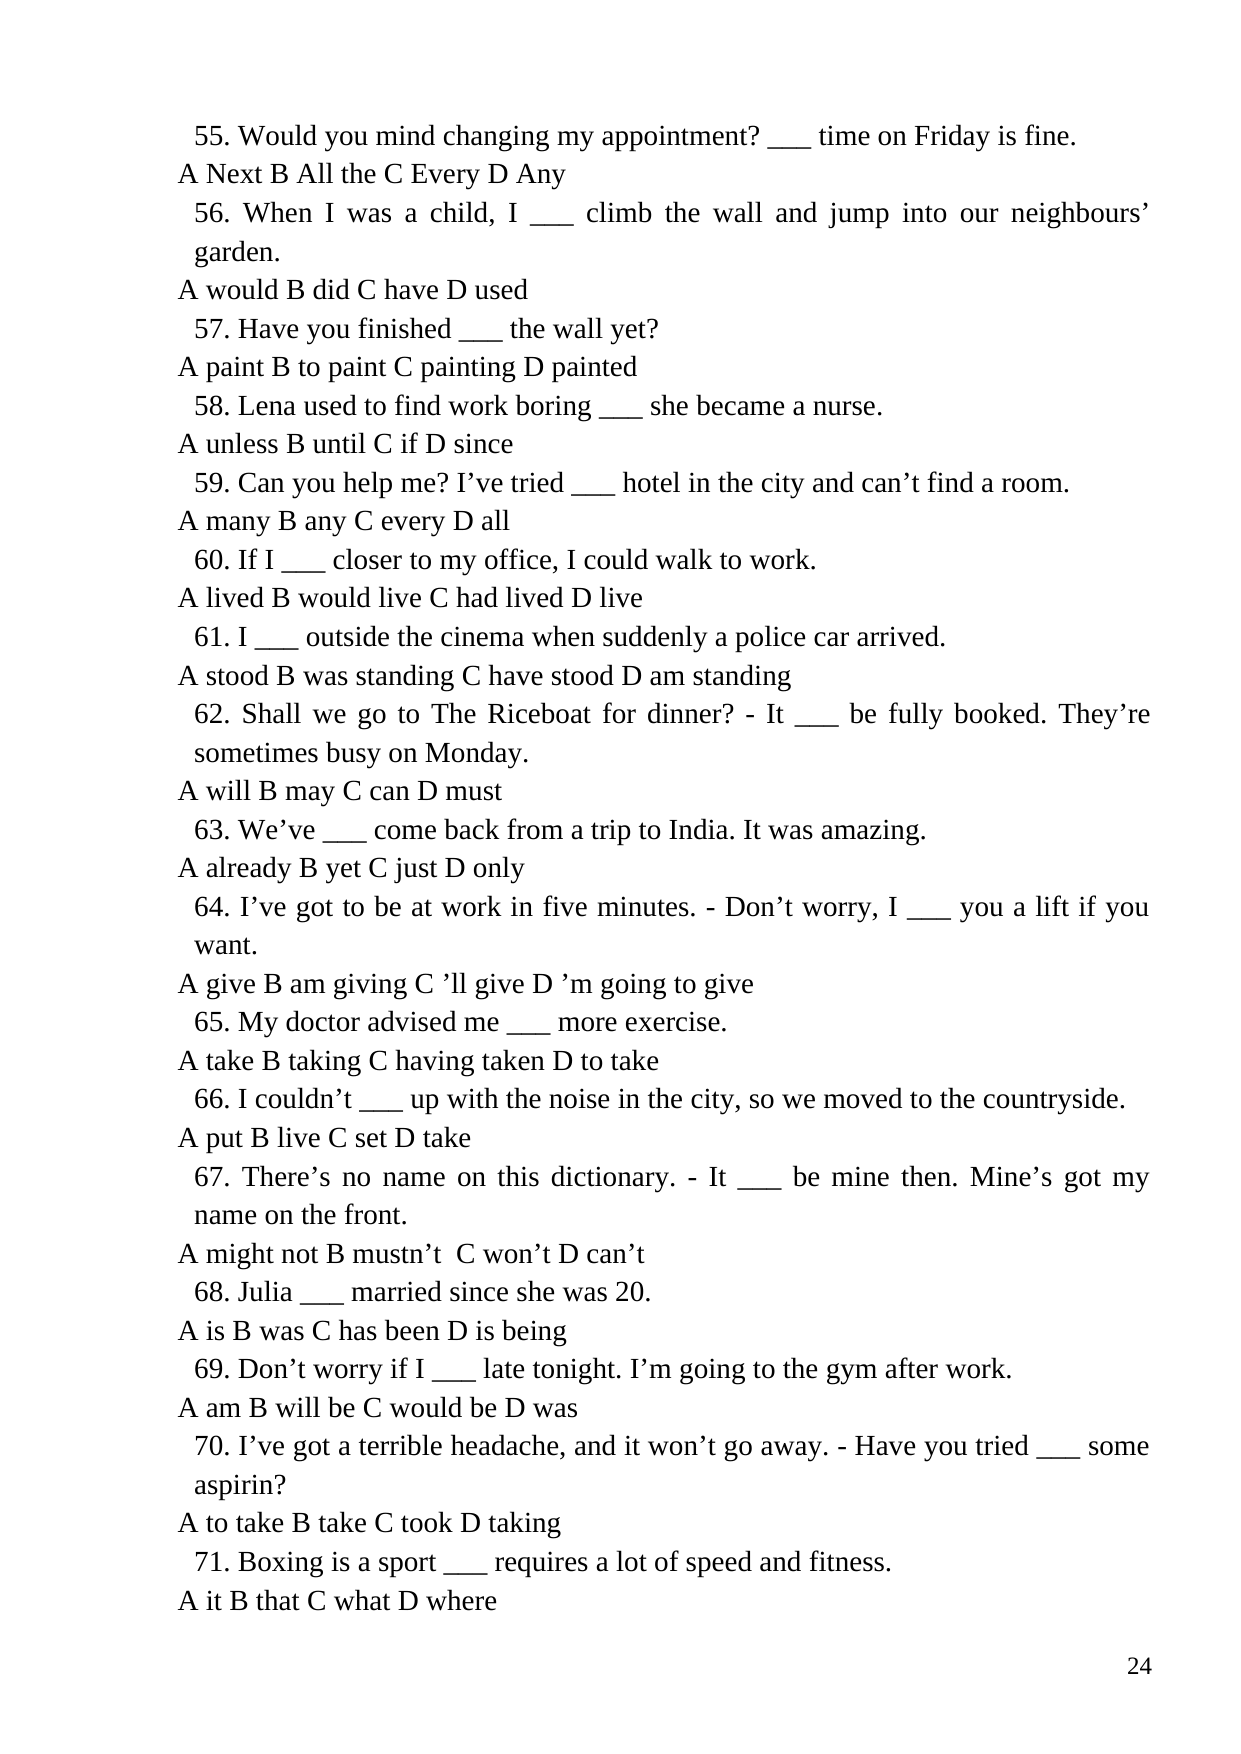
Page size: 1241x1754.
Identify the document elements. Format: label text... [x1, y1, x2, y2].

text 67. There’s no name on this dictionary. - It ___ be mine then. Mine’s got my name on the front. [194, 1159, 1152, 1231]
text A might not B mustn’t C won’t D can’t [177, 1236, 1152, 1269]
text A give B am giving C ’ll give D ’m going to give [177, 966, 1152, 999]
text 59. Can you help me? I’ve tried ___ hotel in the city and can’t find a room. [194, 465, 1152, 498]
text 58. Lena used to find work boring ___ she became a nurse. [194, 388, 1152, 421]
text 63. We’ve ___ come back from a trip to India. It was amazing. [194, 812, 1152, 845]
text 56. When I was a child, I ___ climb the wall and jump into our neighbours’ garden. [194, 195, 1152, 267]
text A stood B was standing C have stood D am standing [177, 658, 1152, 691]
text A put B live C set D take [177, 1120, 1152, 1154]
text A Next B All the C Every D Any [177, 157, 1152, 190]
text 57. Have you finished ___ the wall yet? [194, 311, 1152, 344]
text A take B taking C having taken D to take [177, 1043, 1152, 1077]
text A lived B would live C had lived D live [177, 581, 1152, 614]
text A it B that C what D where [177, 1583, 1152, 1616]
text A will B may C can D must [177, 773, 1152, 807]
text 65. My doctor advised me ___ more exercise. [194, 1004, 1152, 1038]
text A already B yet C just D only [177, 850, 1152, 884]
text A to take B take C took D taking [177, 1506, 1152, 1539]
text A paint B to paint C painting D painted [177, 349, 1152, 383]
text A am B will be C would be D was [177, 1390, 1152, 1423]
text A many B any C every D all [177, 503, 1152, 537]
text A is B was C has been D is being [177, 1313, 1152, 1346]
text A unless B until C if D since [177, 426, 1152, 460]
text 70. I’ve got a terrible headache, and it won’t go away. - Have you tried ___ some aspirin? [194, 1428, 1152, 1501]
text A would B did C have D used [177, 272, 1152, 306]
text 60. If I ___ closer to my office, I could walk to work. [194, 542, 1152, 576]
text 61. I ___ outside the cinema when suddenly a police car arrived. [194, 619, 1152, 653]
text 66. I couldn’t ___ up with the noise in the city, so we moved to the countryside. [194, 1082, 1152, 1115]
text 64. I’ve got to be at work in five minutes. - Don’t worry, I ___ you a lift if you want. [194, 889, 1152, 961]
text 55. Would you mind changing my appointment? ___ time on Friday is fine. [194, 118, 1152, 152]
text 71. Boxing is a sport ___ requires a lot of speed and fitness. [194, 1544, 1152, 1578]
text 62. Shall we go to The Riceboat for dinner? - It ___ be fully booked. They’re sometimes busy on Monday. [194, 696, 1152, 768]
text 68. Julia ___ married since she was 20. [194, 1274, 1152, 1308]
text 69. Don’t worry if I ___ late tonight. I’m going to the gym after work. [194, 1351, 1152, 1385]
